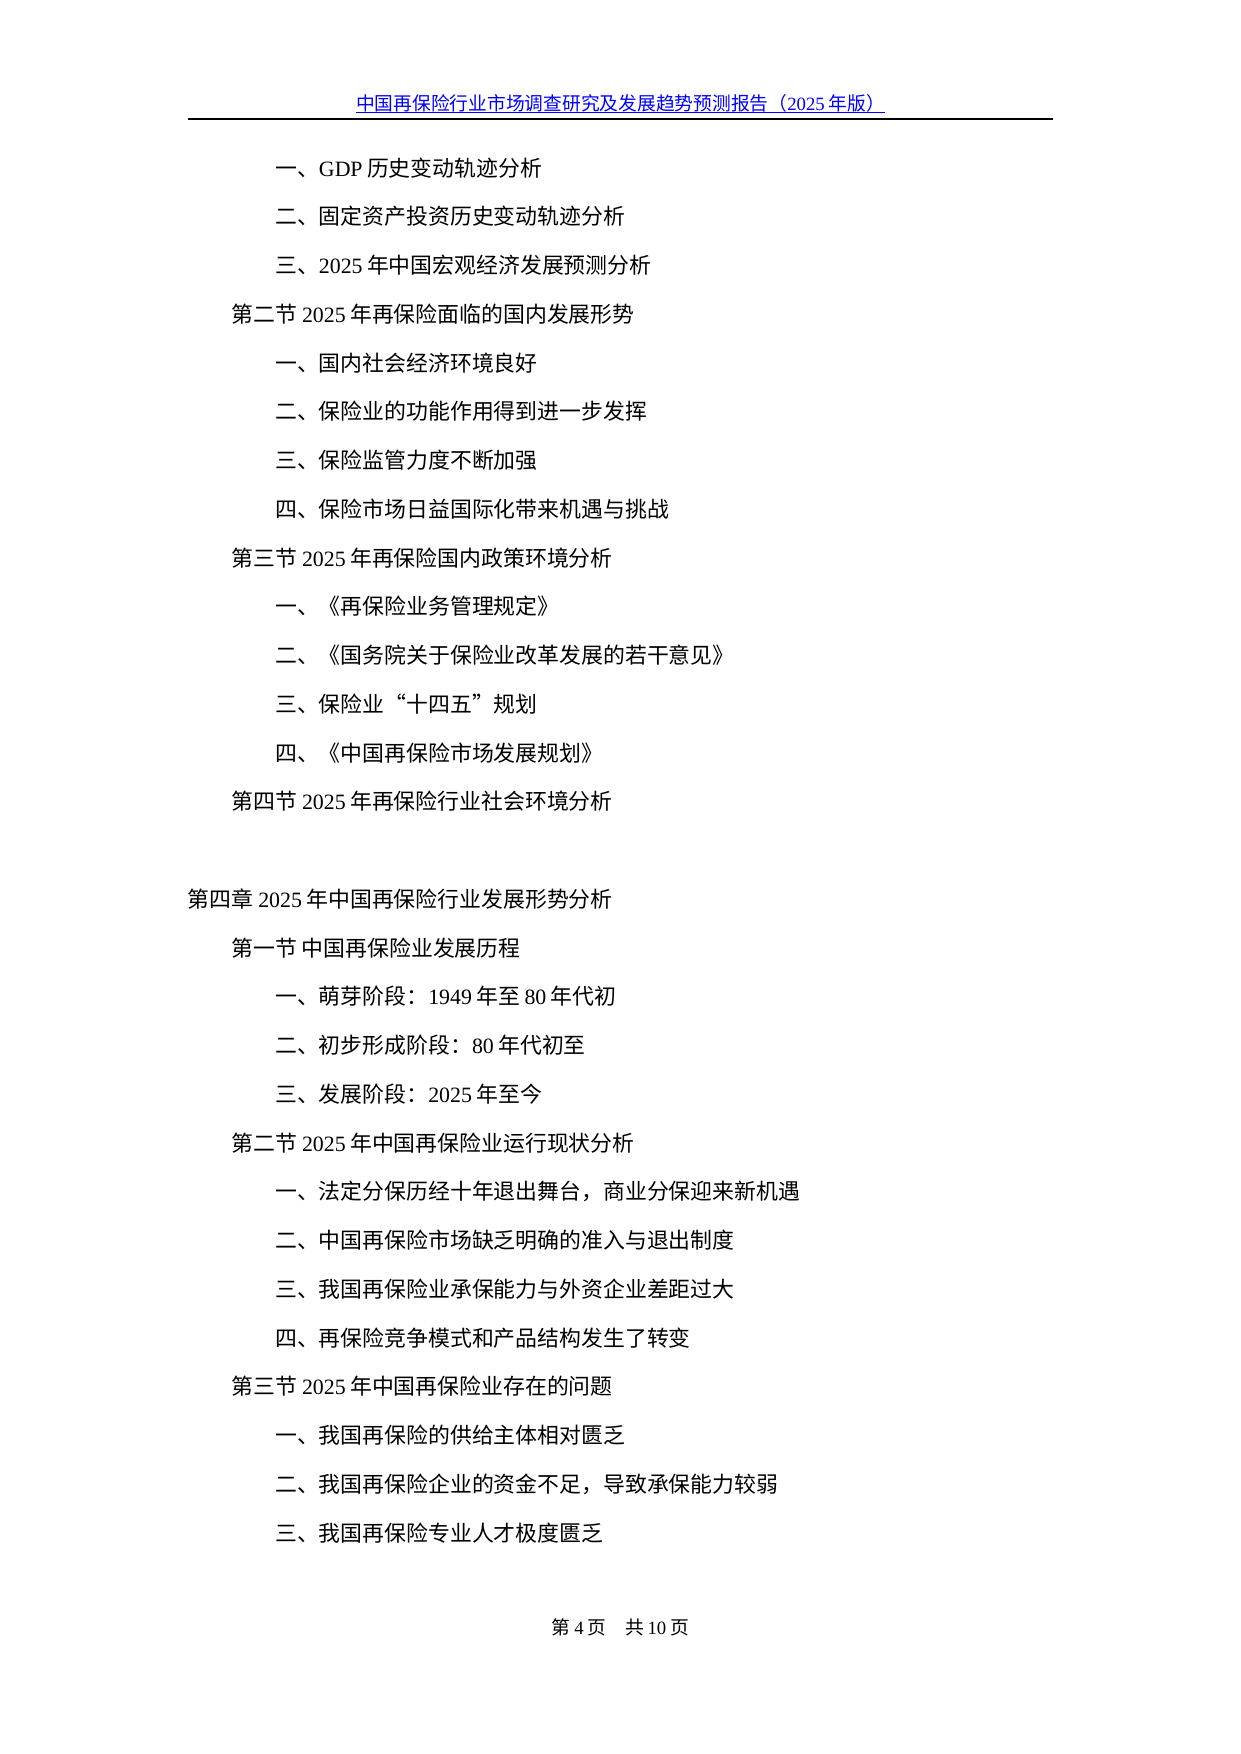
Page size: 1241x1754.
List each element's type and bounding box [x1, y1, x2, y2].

text [187, 150, 1053, 1548]
